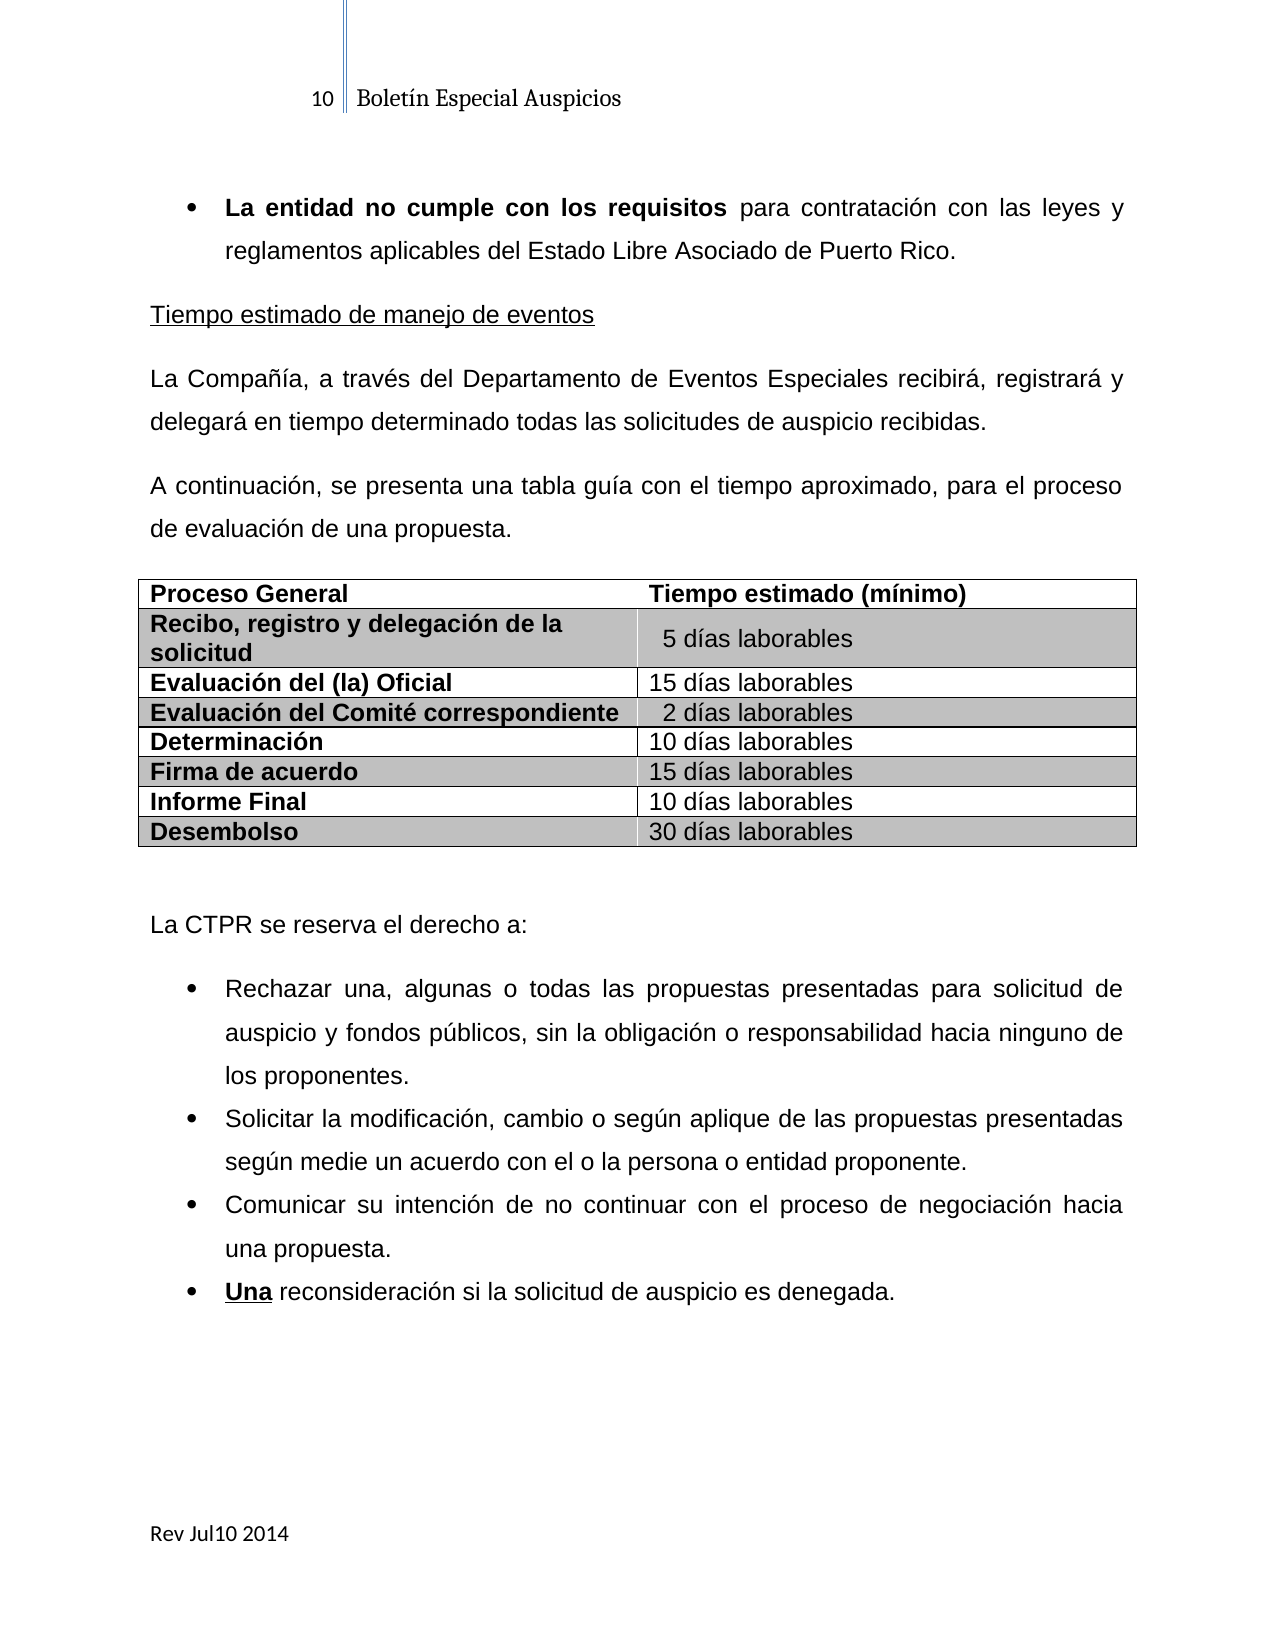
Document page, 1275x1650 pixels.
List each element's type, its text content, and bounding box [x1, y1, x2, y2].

table_header Proceso General [139, 580, 637, 608]
table_cell Determinación [139, 728, 637, 756]
table_cell 30 días laborables [638, 817, 1136, 846]
table_cell 10 días laborables [638, 787, 1136, 816]
table_header Tiempo estimado (mínimo) [638, 580, 1136, 608]
table_cell Firma de acuerdo [139, 757, 637, 786]
list Rechazar una, algunas o todas las propuestas presentadas para solicitud de auspicio y fondos públicos, sin la obligación o responsabilidad hacia ninguno de los proponentes. [187, 974, 1125, 1089]
table_cell Recibo, registro y delegación de la solicitud [139, 609, 637, 667]
table_cell Evaluación del (la) Oficial [139, 668, 637, 697]
list Solicitar la modificación, cambio o según aplique de las propuestas presentadas según medie un acuerdo con el o la persona o entidad proponente. [187, 1104, 1125, 1176]
table_cell 2 días laborables [638, 698, 1136, 726]
table_cell 15 días laborables [638, 757, 1136, 786]
table_cell Evaluación del Comité correspondiente [139, 698, 637, 726]
list Una reconsideración si la solicitud de auspicio es denegada. [187, 1277, 1125, 1306]
text Tiempo estimado de manejo de eventos [150, 300, 1125, 329]
list La entidad no cumple con los requisitos para contratación con las leyes y reglamentos aplicables del Estado Libre Asociado de Puerto Rico. [187, 193, 1125, 265]
table_cell 15 días laborables [638, 668, 1136, 697]
text La CTPR se reserva el derecho a: [150, 911, 1125, 939]
list Comunicar su intención de no continuar con el proceso de negociación hacia una propuesta. [187, 1190, 1125, 1262]
table_cell 5 días laborables [638, 609, 1136, 667]
table_cell Desembolso [139, 817, 637, 846]
text La Compañía, a través del Departamento de Eventos Especiales recibirá, registrará y delegará en tiempo determinado todas las solicitudes de auspicio recibidas. [150, 364, 1125, 436]
text A continuación, se presenta una tabla guía con el tiempo aproximado, para el proceso de evaluación de una propuesta. [150, 471, 1125, 543]
table_cell Informe Final [139, 787, 637, 816]
table_cell 10 días laborables [638, 728, 1136, 756]
